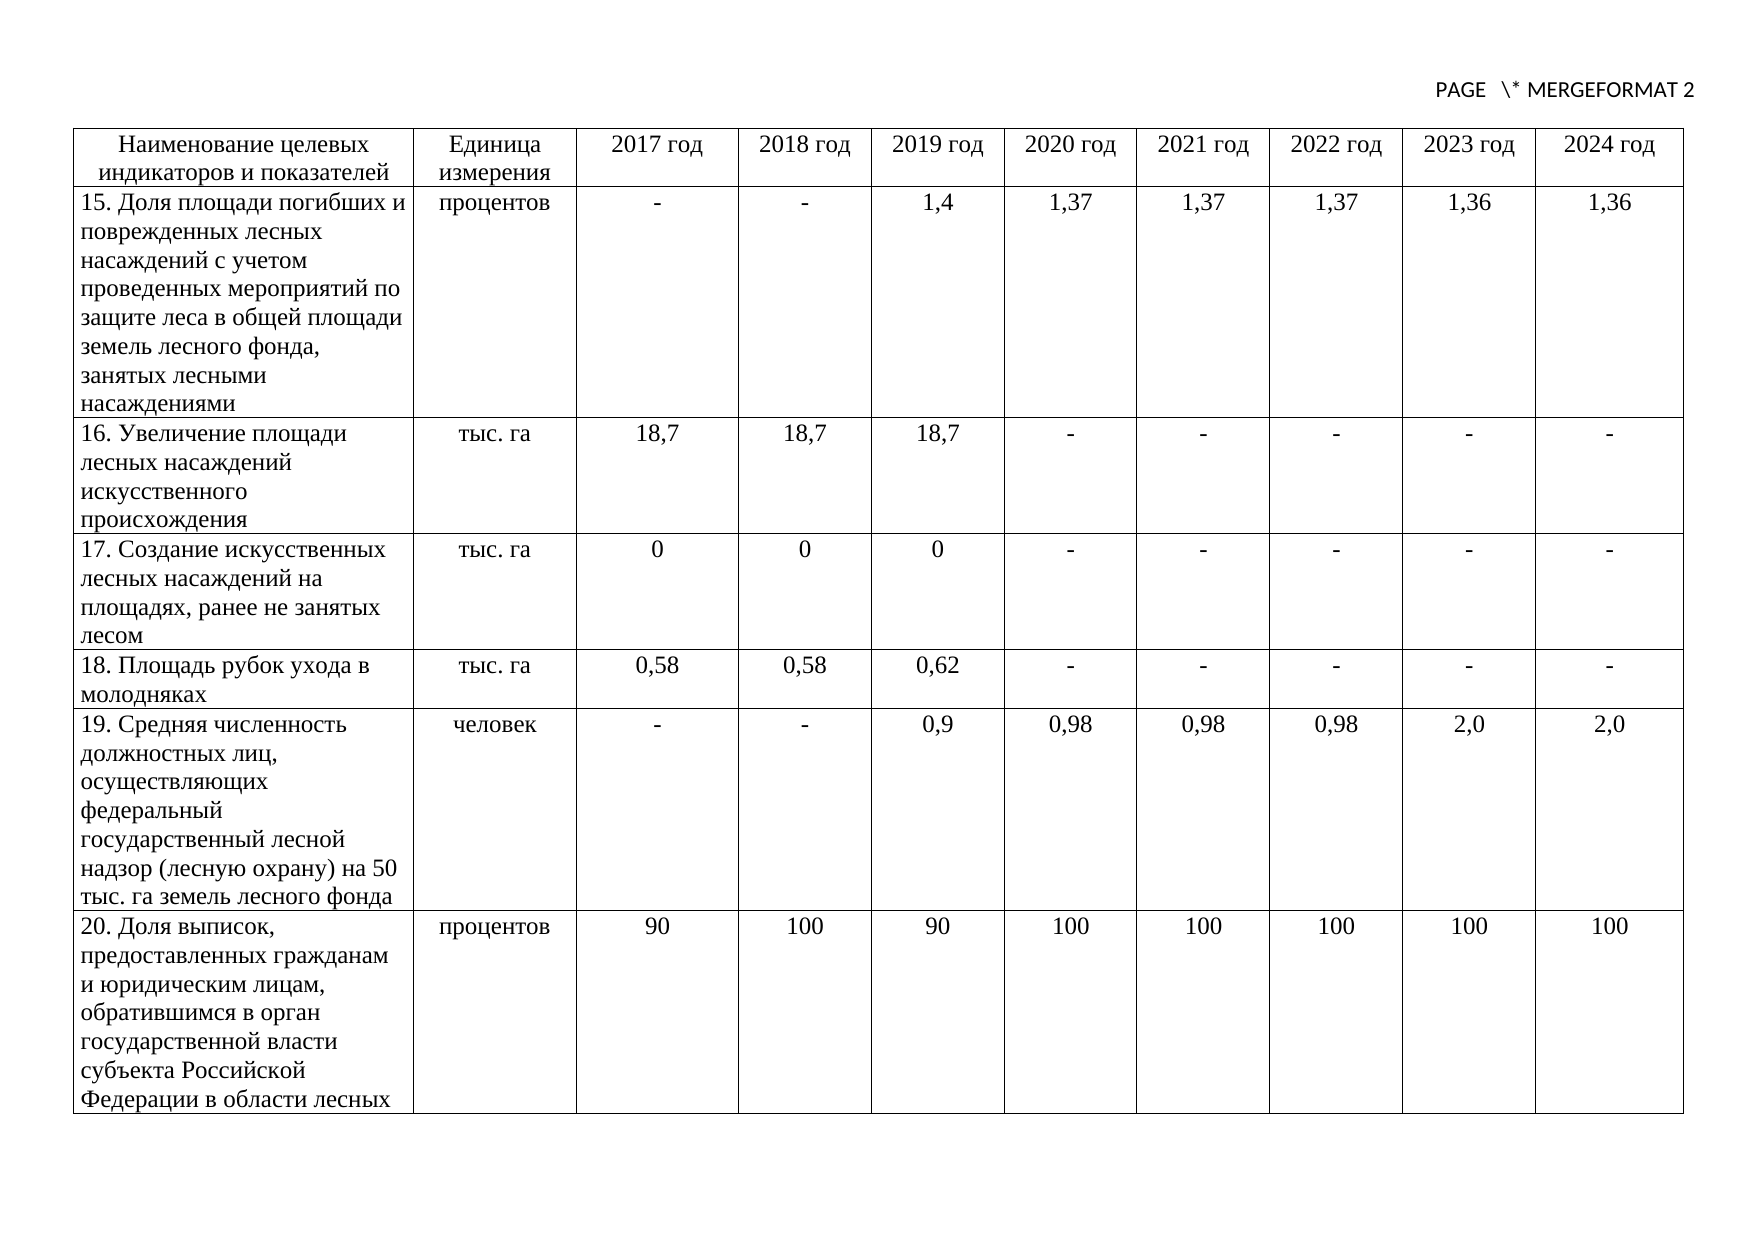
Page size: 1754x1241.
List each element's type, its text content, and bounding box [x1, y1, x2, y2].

table_cell 0,98 [1005, 709, 1136, 910]
table_cell - [1536, 418, 1683, 533]
table_cell 0,98 [1270, 709, 1402, 910]
table_cell - [577, 187, 738, 417]
table_header 2020 год [1005, 129, 1136, 186]
table_cell человек [414, 709, 576, 910]
table_cell 100 [1403, 911, 1535, 1112]
table_cell 0,58 [739, 650, 871, 708]
table_cell процентов [414, 911, 576, 1112]
table_header 2021 год [1137, 129, 1269, 186]
table_cell - [577, 709, 738, 910]
table_cell - [739, 709, 871, 910]
table_cell 100 [739, 911, 871, 1112]
table_cell тыс. га [414, 534, 576, 649]
table_cell 0 [739, 534, 871, 649]
table_cell 2,0 [1403, 709, 1535, 910]
table_header 2023 год [1403, 129, 1535, 186]
table_cell 0,62 [872, 650, 1004, 708]
table_cell - [1536, 534, 1683, 649]
table_header 2018 год [739, 129, 871, 186]
table_cell - [1403, 418, 1535, 533]
table_cell 100 [1137, 911, 1269, 1112]
table_cell - [1137, 534, 1269, 649]
table_cell 1,36 [1403, 187, 1535, 417]
table_cell 18,7 [577, 418, 738, 533]
table_header 2019 год [872, 129, 1004, 186]
table_cell 100 [1536, 911, 1683, 1112]
table_cell 90 [577, 911, 738, 1112]
table_cell - [1403, 650, 1535, 708]
table_header Наименование целевых индикаторов и показателей [74, 129, 413, 186]
table_cell - [739, 187, 871, 417]
table_cell 18. Площадь рубок ухода в молодняках [74, 650, 413, 708]
table_cell тыс. га [414, 650, 576, 708]
table_cell 90 [872, 911, 1004, 1112]
table_cell - [1005, 418, 1136, 533]
table_header 2022 год [1270, 129, 1402, 186]
table_cell 2,0 [1536, 709, 1683, 910]
table_cell 16. Увеличение площади лесных насаждений искусственного происхождения [74, 418, 413, 533]
table_cell 0,98 [1137, 709, 1269, 910]
table_cell 17. Создание искусственных лесных насаждений на площадях, ранее не занятых лесом [74, 534, 413, 649]
table_header 2017 год [577, 129, 738, 186]
table_cell 1,36 [1536, 187, 1683, 417]
table_cell 0,58 [577, 650, 738, 708]
table_cell 1,37 [1137, 187, 1269, 417]
table_cell - [1005, 534, 1136, 649]
table_cell 1,4 [872, 187, 1004, 417]
table_cell процентов [414, 187, 576, 417]
table_cell 0 [872, 534, 1004, 649]
table_header Единица измерения [414, 129, 576, 186]
table_cell 0 [577, 534, 738, 649]
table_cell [74, 911, 413, 1112]
table_cell 0,9 [872, 709, 1004, 910]
table_cell - [1270, 418, 1402, 533]
table_cell 15. Доля площади погибших и поврежденных лесных насаждений с учетом проведенных мероприятий по защите леса в общей площади земель лесного фонда, занятых лесными насаждениями [74, 187, 413, 417]
table_header 2024 год [1536, 129, 1683, 186]
table_cell - [1270, 534, 1402, 649]
table_cell 18,7 [872, 418, 1004, 533]
table_cell - [1137, 650, 1269, 708]
table_cell 18,7 [739, 418, 871, 533]
table_cell - [1536, 650, 1683, 708]
table_cell - [1005, 650, 1136, 708]
table_cell 1,37 [1005, 187, 1136, 417]
table_cell 100 [1270, 911, 1402, 1112]
table_cell - [1270, 650, 1402, 708]
table_cell тыс. га [414, 418, 576, 533]
table_cell 19. Средняя численность должностных лиц, осуществляющих федеральный государственный лесной надзор (лесную охрану) на 50 тыс. га земель лесного фонда [74, 709, 413, 910]
table_cell 1,37 [1270, 187, 1402, 417]
table_cell - [1403, 534, 1535, 649]
table_cell 100 [1005, 911, 1136, 1112]
table_cell - [1137, 418, 1269, 533]
